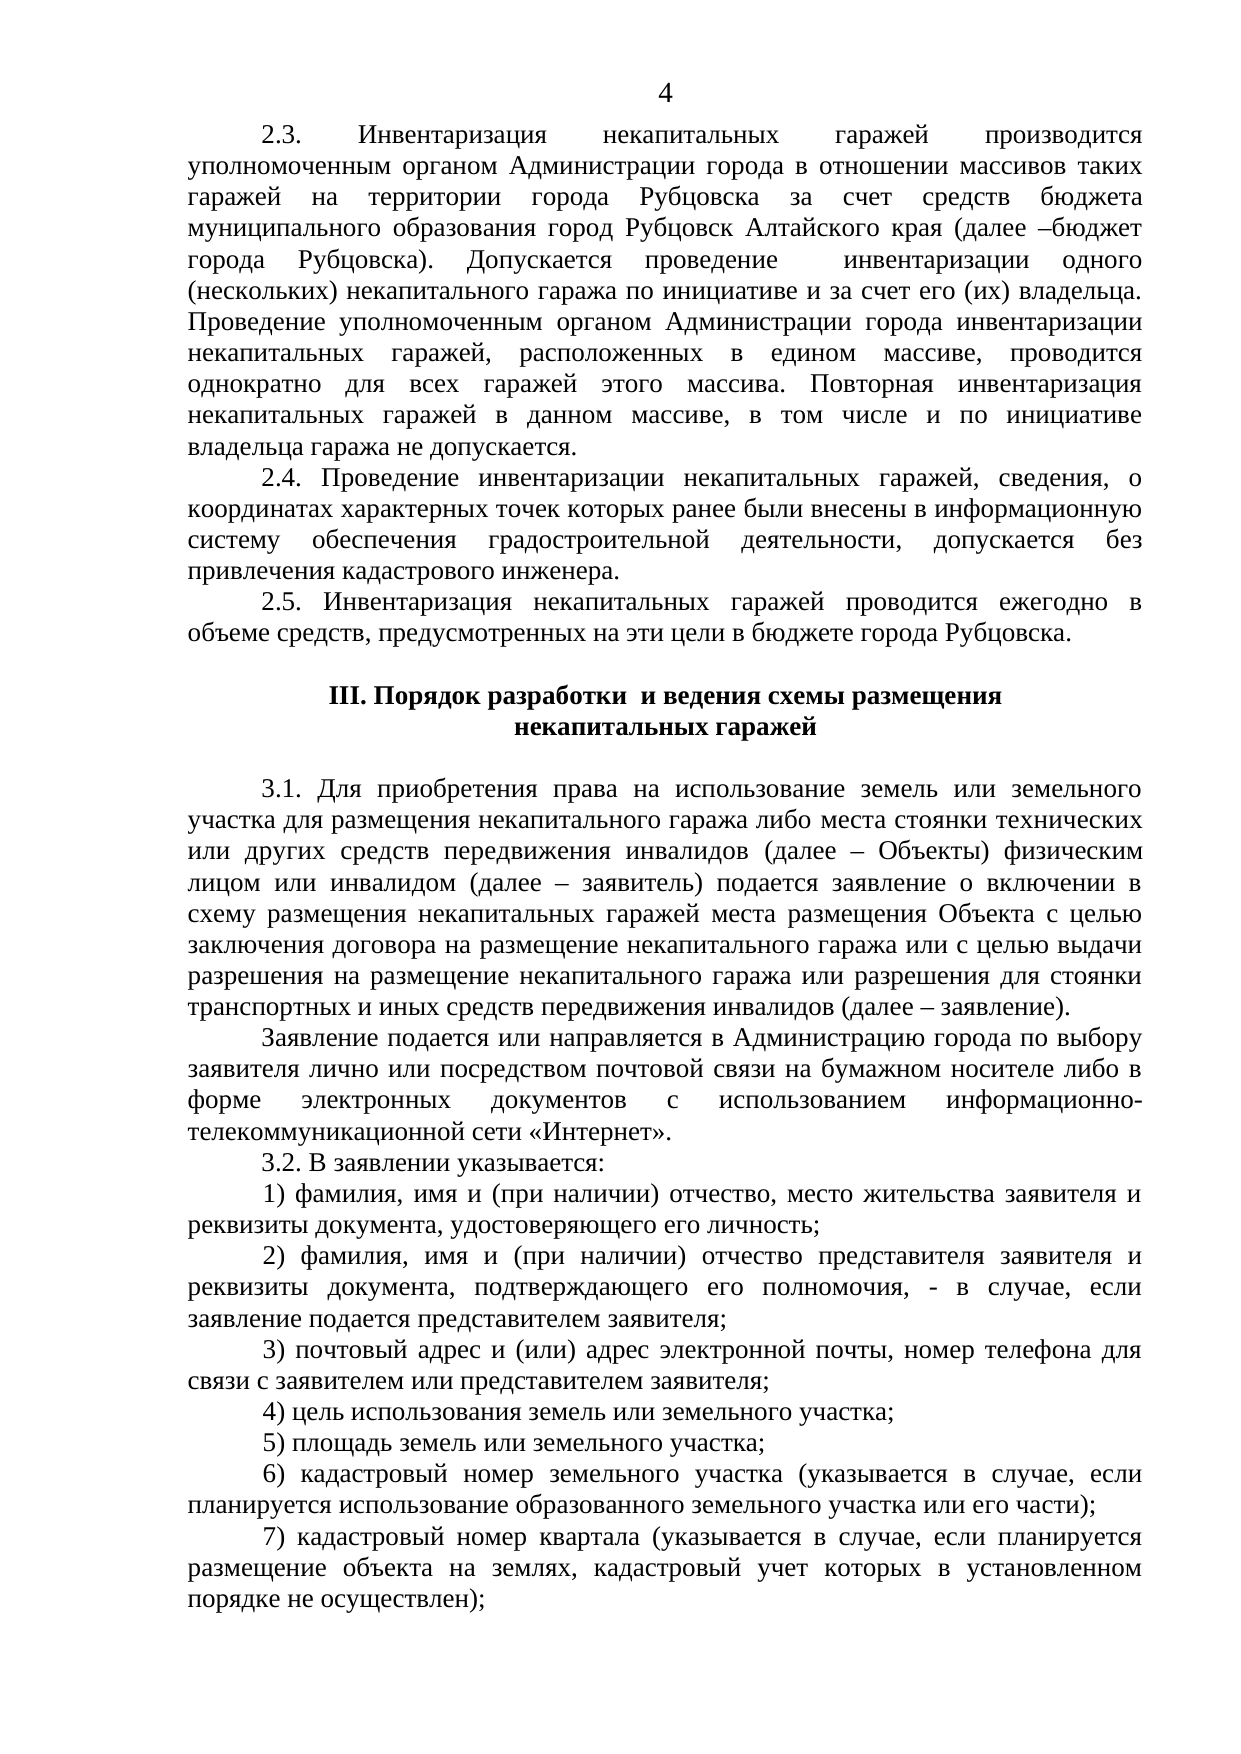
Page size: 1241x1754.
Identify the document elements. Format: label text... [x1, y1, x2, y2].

text 3) почтовый адрес и (или) адрес электронной почты, номер телефона для связи с заявителем или представителем заявителя; [187, 1333, 1143, 1395]
text 7) кадастровый номер квартала (указывается в случае, если планируется размещение объекта на землях, кадастровый учет которых в установленном порядке не осуществлен); [187, 1520, 1143, 1613]
text 4) цель использования земель или земельного участка; [187, 1395, 1143, 1426]
text 1) фамилия, имя и (при наличии) отчество, место жительства заявителя и реквизиты документа, удостоверяющего его личность; [187, 1177, 1143, 1239]
text 3.1. Для приобретения права на использование земель или земельного участка для размещения некапитального гаража либо места стоянки технических или других средств передвижения инвалидов (далее – Объекты) физическим лицом или инвалидом (далее – заявитель) подается заявление о включении в схему размещения некапитальных гаражей места размещения Объекта с целью заключения договора на размещение некапитального гаража или с целью выдачи разрешения на размещение некапитального гаража или разрешения для стоянки транспортных и иных средств передвижения инвалидов (далее – заявление). [187, 772, 1143, 1021]
text Заявление подается или направляется в Администрацию города по выбору заявителя лично или посредством почтовой связи на бумажном носителе либо в форме электронных документов с использованием информационно-телекоммуникационной сети «Интернет». [187, 1021, 1143, 1146]
text 6) кадастровый номер земельного участка (указывается в случае, если планируется использование образованного земельного участка или его части); [187, 1457, 1143, 1520]
text 2.5. Инвентаризация некапитальных гаражей проводится ежегодно в объеме средств, предусмотренных на эти цели в бюджете города Рубцовска. [187, 585, 1143, 648]
text 2.3. Инвентаризация некапитальных гаражей производится уполномоченным органом Администрации города в отношении массивов таких гаражей на территории города Рубцовска за счет средств бюджета муниципального образования город Рубцовск Алтайского края (далее –бюджет города Рубцовска). Допускается проведение инвентаризации одного (нескольких) некапитального гаража по инициативе и за счет его (их) владельца. Проведение уполномоченным органом Администрации города инвентаризации некапитальных гаражей, расположенных в едином массиве, проводится однократно для всех гаражей этого массива. Повторная инвентаризация некапитальных гаражей в данном массиве, в том числе и по инициативе владельца гаража не допускается. [187, 118, 1143, 461]
text некапитальных гаражей [187, 710, 1143, 741]
text 2.4. Проведение инвентаризации некапитальных гаражей, сведения, о координатах характерных точек которых ранее были внесены в информационную систему обеспечения градостроительной деятельности, допускается без привлечения кадастрового инженера. [187, 461, 1143, 585]
text III. Порядок разработки и ведения схемы размещения [187, 679, 1143, 710]
text 2) фамилия, имя и (при наличии) отчество представителя заявителя и реквизиты документа, подтверждающего его полномочия, - в случае, если заявление подается представителем заявителя; [187, 1239, 1143, 1333]
text 5) площадь земель или земельного участка; [187, 1426, 1143, 1457]
text 3.2. В заявлении указывается: [187, 1146, 1143, 1177]
